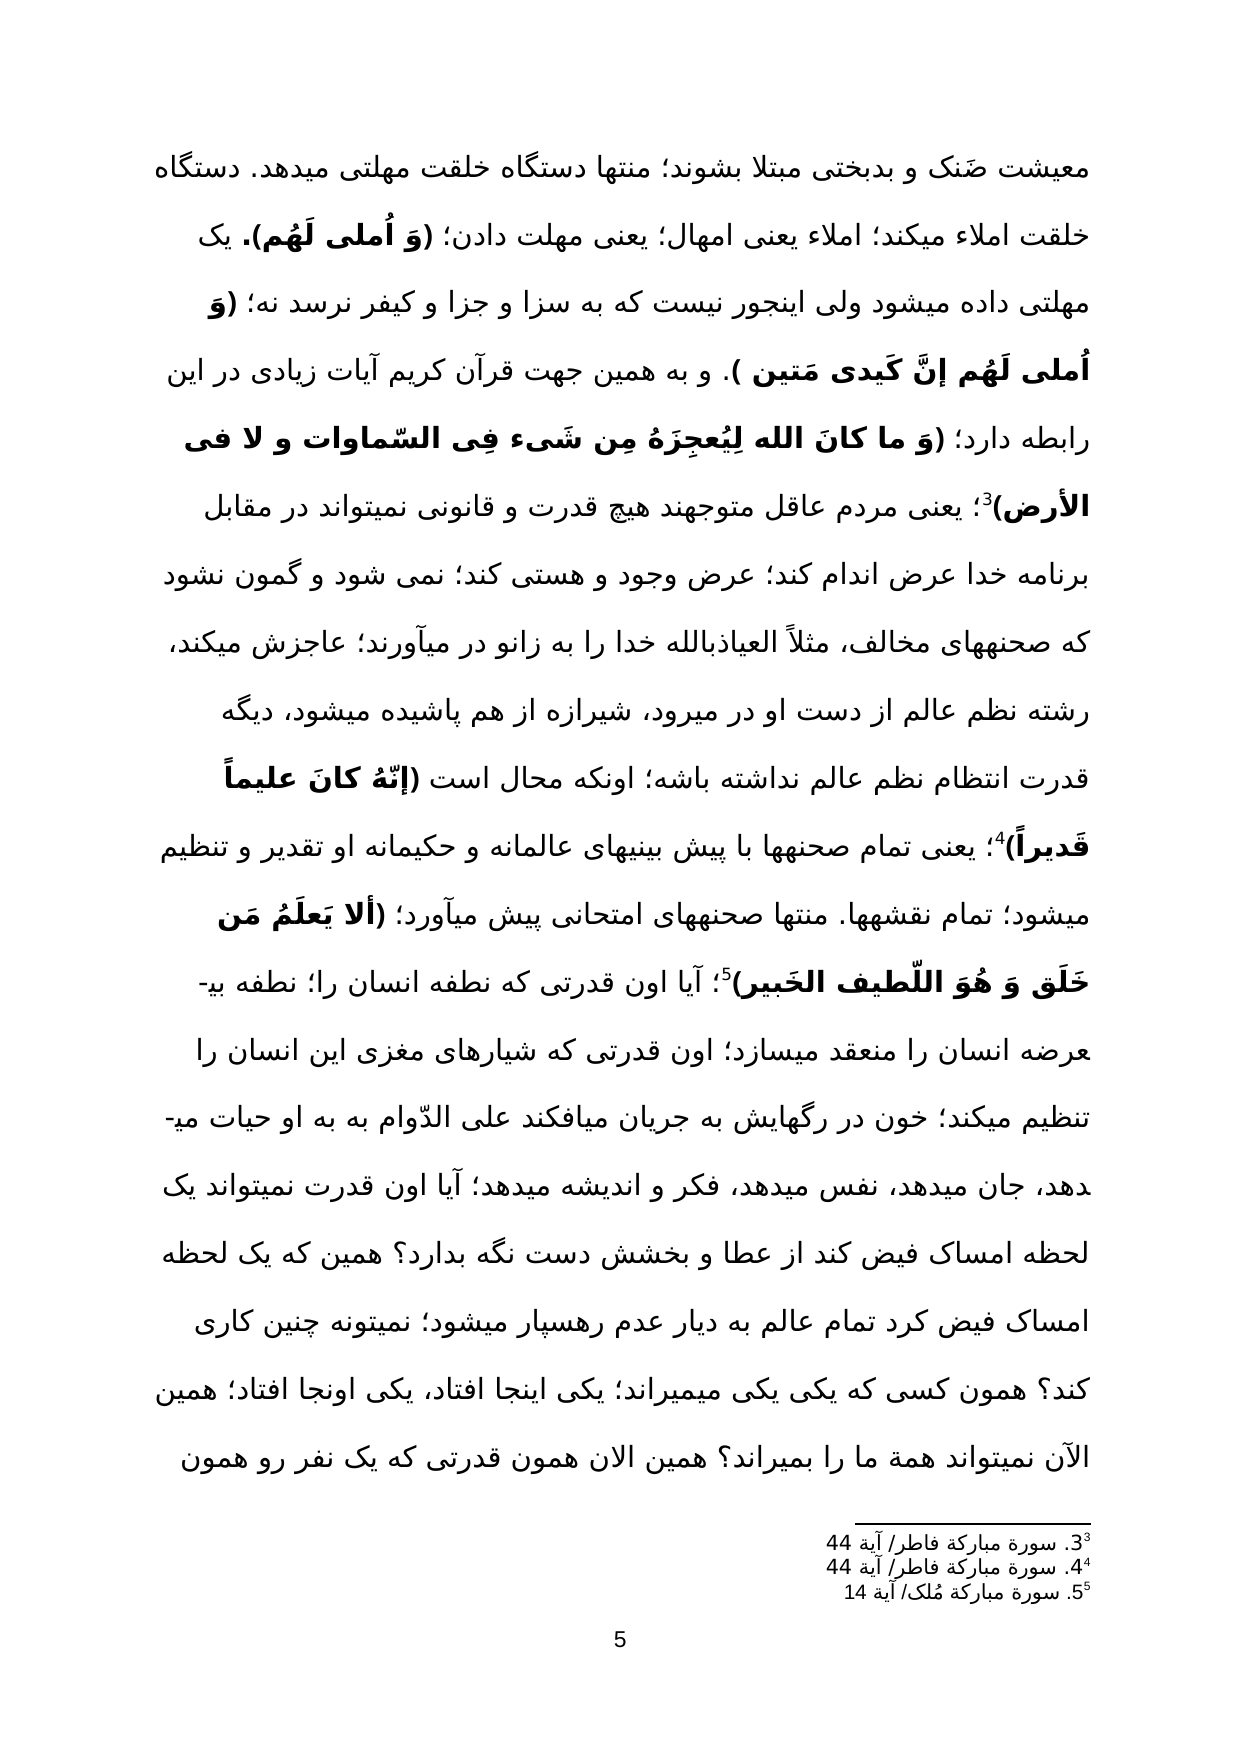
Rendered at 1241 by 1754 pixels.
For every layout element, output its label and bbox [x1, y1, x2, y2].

text [150, 150, 1090, 1474]
